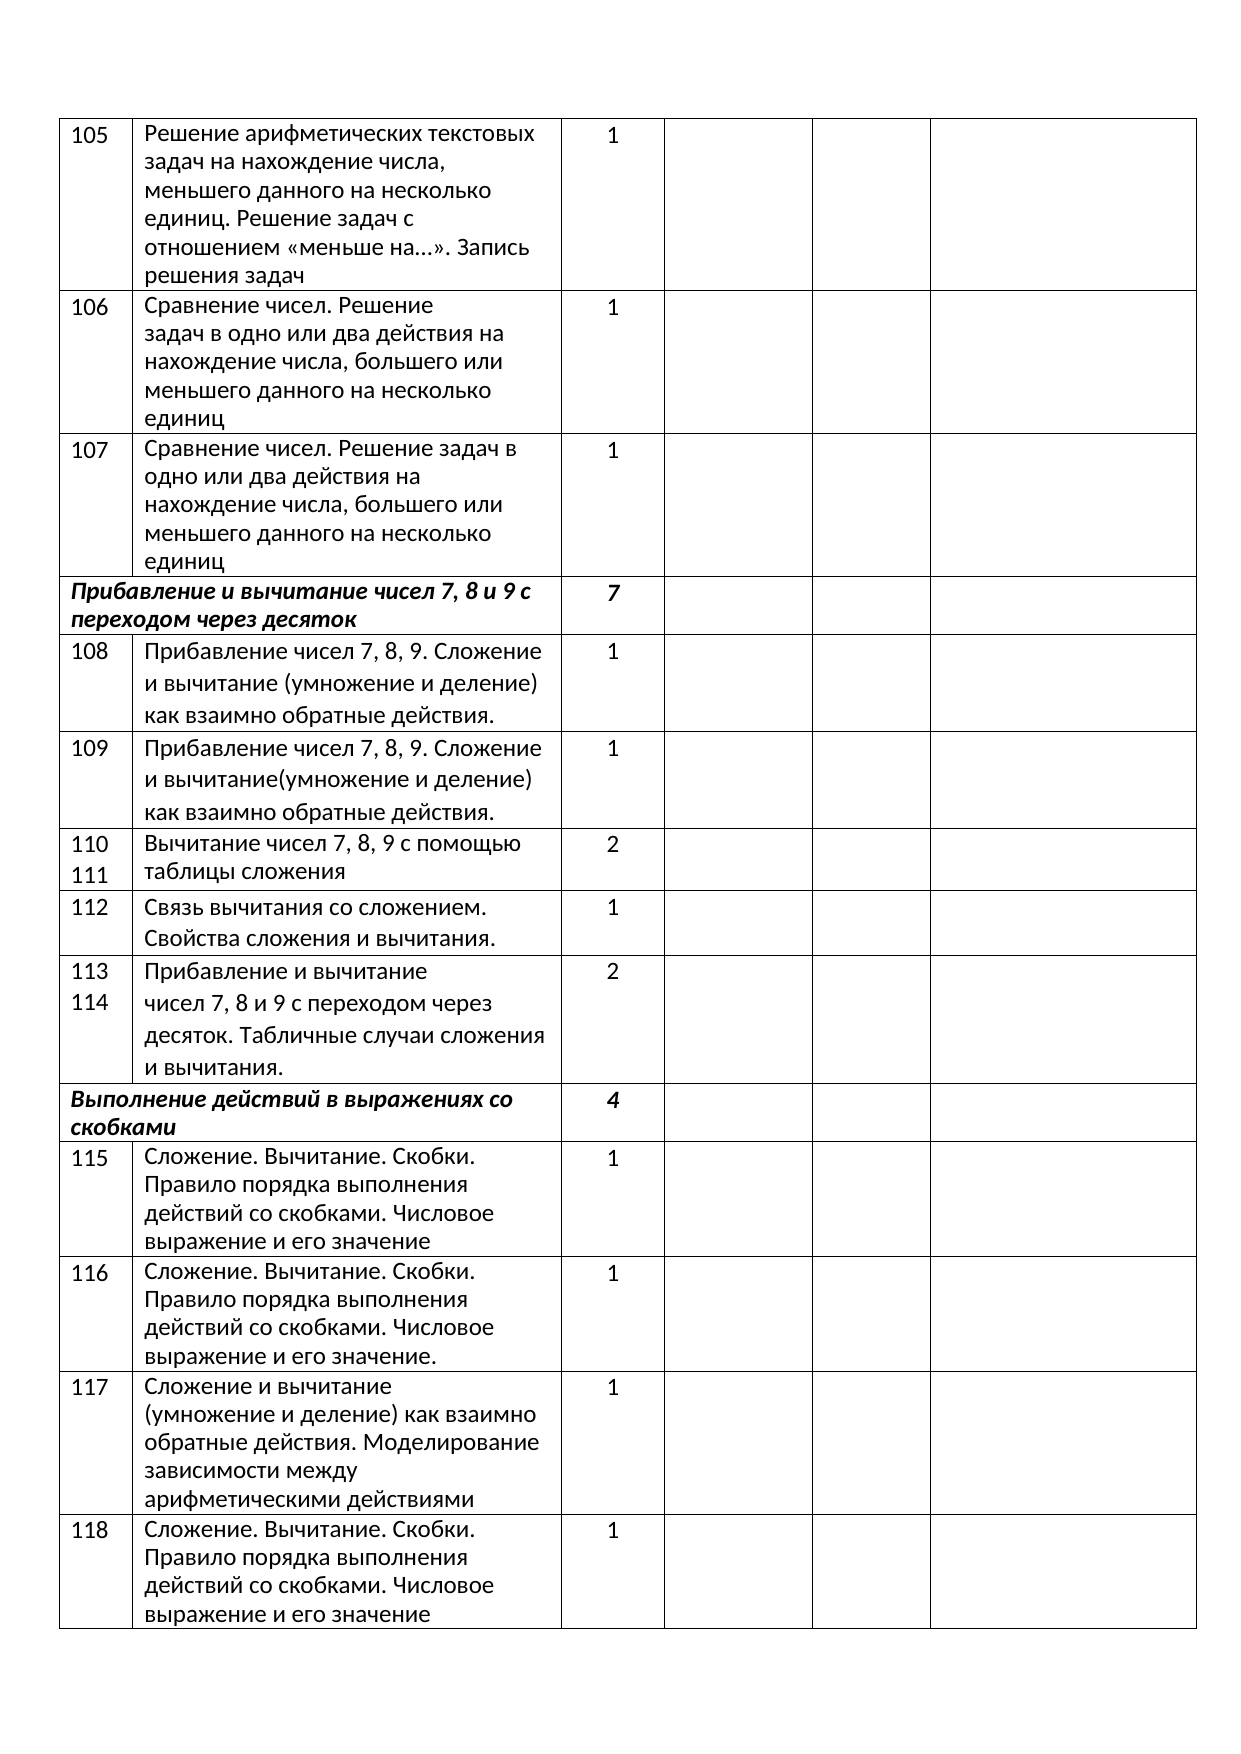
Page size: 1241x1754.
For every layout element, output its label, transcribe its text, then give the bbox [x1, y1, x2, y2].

table_cell 1 [562, 119, 664, 290]
table_cell 1 [562, 635, 664, 731]
table_cell 112 [60, 891, 132, 954]
table_cell [931, 119, 1196, 290]
table_cell [813, 119, 930, 290]
table_cell 118 [60, 1515, 132, 1628]
table_cell [665, 1515, 812, 1628]
table_cell 105 [60, 119, 132, 290]
table_cell [665, 1257, 812, 1371]
table_cell [813, 577, 930, 634]
table_cell [813, 1142, 930, 1256]
table_cell 117 [60, 1372, 132, 1513]
table_cell [813, 732, 930, 827]
table_cell [813, 1372, 930, 1513]
table_cell [665, 635, 812, 731]
table_cell [931, 891, 1196, 954]
table_cell [813, 434, 930, 576]
table_cell 1 [562, 891, 664, 954]
table_cell 1 [562, 291, 664, 433]
table_cell [665, 434, 812, 576]
table_cell [931, 577, 1196, 634]
table_cell [931, 635, 1196, 731]
table_cell [931, 434, 1196, 576]
table_cell [931, 829, 1196, 889]
table_cell Сложение и вычитание (умножение и деление) как взаимно обратные действия. Моделирование зависимости между арифметическими действиями [133, 1372, 561, 1513]
table_cell [813, 291, 930, 433]
table_cell 2 [562, 829, 664, 889]
table_cell [665, 1142, 812, 1256]
table_cell Сложение. Вычитание. Скобки. Правило порядка выполнения действий со скобками. Числовое выражение и его значение [133, 1142, 561, 1256]
table_cell [665, 1084, 812, 1141]
table_cell 115 [60, 1142, 132, 1256]
table_cell Связь вычитания со сложением. Свойства сложения и вычитания. [133, 891, 561, 954]
table_cell [931, 956, 1196, 1083]
table_cell [813, 635, 930, 731]
table_cell [931, 1257, 1196, 1371]
table_cell [931, 732, 1196, 827]
table_cell [813, 1084, 930, 1141]
table_cell Прибавление и вычитание чисел 7, 8 и 9 с переходом через десяток. Табличные случаи сложения и вычитания. [133, 956, 561, 1083]
table_cell [665, 1372, 812, 1513]
table_cell Сложение. Вычитание. Скобки. Правило порядка выполнения действий со скобками. Числовое выражение и его значение [133, 1515, 561, 1628]
table_cell Сравнение чисел. Решение задач в одно или два действия на нахождение числа, большего или меньшего данного на несколько единиц [133, 434, 561, 576]
table_cell Прибавление и вычитание чисел 7, 8 и 9 с переходом через десяток [60, 577, 561, 634]
table_cell 7 [562, 577, 664, 634]
table_cell [665, 291, 812, 433]
table_cell [665, 732, 812, 827]
table_cell [665, 577, 812, 634]
table_cell Прибавление чисел 7, 8, 9. Сложение и вычитание(умножение и деление) как взаимно обратные действия. [133, 732, 561, 827]
table_cell [813, 1257, 930, 1371]
table_cell Выполнение действий в выражениях со скобками [60, 1084, 561, 1141]
table_cell [813, 956, 930, 1083]
table_cell 116 [60, 1257, 132, 1371]
table_cell 108 [60, 635, 132, 731]
table_cell [665, 891, 812, 954]
table_cell 109 [60, 732, 132, 827]
table_cell Решение арифметических текстовых задач на нахождение числа, меньшего данного на несколько единиц. Решение задач с отношением «меньше на…». Запись решения задач [133, 119, 561, 290]
table_cell 1 [562, 1257, 664, 1371]
table_cell 1 [562, 732, 664, 827]
table_cell [931, 1372, 1196, 1513]
table_cell 1 [562, 1142, 664, 1256]
table_cell 113 114 [60, 956, 132, 1083]
table_cell [931, 1142, 1196, 1256]
table_cell Сложение. Вычитание. Скобки. Правило порядка выполнения действий со скобками. Числовое выражение и его значение. [133, 1257, 561, 1371]
table_cell 2 [562, 956, 664, 1083]
table_cell [931, 1515, 1196, 1628]
table_cell [665, 956, 812, 1083]
table_cell 107 [60, 434, 132, 576]
table_cell [665, 829, 812, 889]
table_cell 4 [562, 1084, 664, 1141]
table_cell [813, 1515, 930, 1628]
table_cell [665, 119, 812, 290]
table_cell [931, 1084, 1196, 1141]
table_cell [813, 829, 930, 889]
table_cell 106 [60, 291, 132, 433]
table_cell 1 [562, 434, 664, 576]
table_cell Вычитание чисел 7, 8, 9 с помощью таблицы сложения [133, 829, 561, 889]
table_cell 110 111 [60, 829, 132, 889]
table_cell 1 [562, 1372, 664, 1513]
table_cell [931, 291, 1196, 433]
table_cell Прибавление чисел 7, 8, 9. Сложение и вычитание (умножение и деление) как взаимно обратные действия. [133, 635, 561, 731]
table_cell [813, 891, 930, 954]
table_cell 1 [562, 1515, 664, 1628]
table_cell Сравнение чисел. Решение задач в одно или два действия на нахождение числа, большего или меньшего данного на несколько единиц [133, 291, 561, 433]
